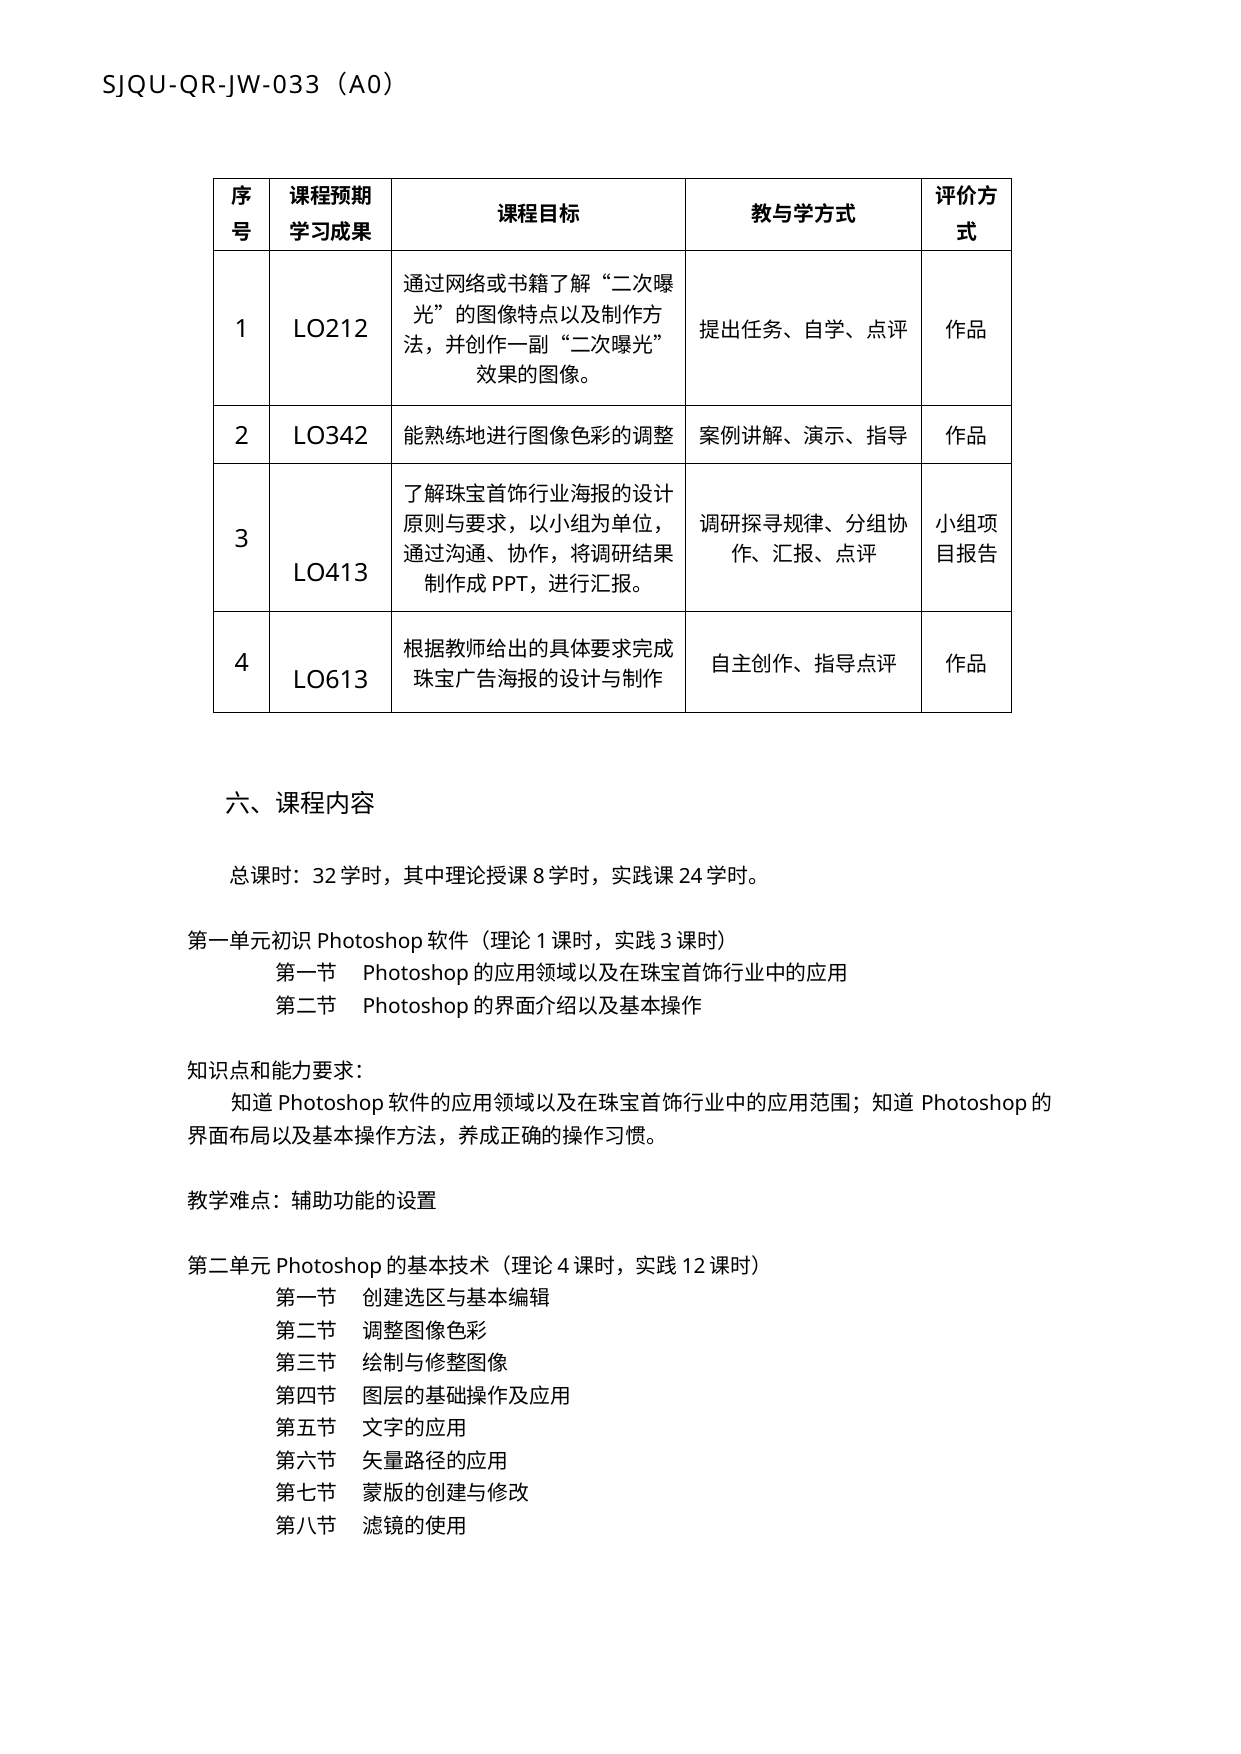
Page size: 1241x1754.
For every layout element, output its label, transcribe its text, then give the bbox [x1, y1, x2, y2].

table_cell LO212 [270, 251, 391, 405]
list Photoshop的应用领域以及在珠宝首饰行业中的应用 [275, 956, 1053, 988]
table_cell 自主创作、指导点评 [686, 612, 921, 712]
list 第二单元 Photoshop的基本技术（理论4课时，实践12课时） [187, 1248, 1053, 1281]
table_cell 作品 [922, 251, 1011, 405]
table_cell 3 [214, 464, 269, 611]
list 蒙版的创建与修改 [275, 1476, 1053, 1508]
table_cell 了解珠宝首饰行业海报的设计原则与要求，以小组为单位，通过沟通、协作，将调研结果制作成PPT，进行汇报。 [392, 464, 685, 611]
list 调整图像色彩 [275, 1313, 1053, 1346]
table_cell 提出任务、自学、点评 [686, 251, 921, 405]
list 矢量路径的应用 [275, 1443, 1053, 1476]
table_header 序号 [214, 179, 269, 250]
text 总课时：32学时，其中理论授课 8学时，实践课 24学时。 [187, 858, 1053, 891]
table_header 评价方式 [922, 179, 1011, 250]
list 图层的基础操作及应用 [275, 1378, 1053, 1411]
table_cell 4 [214, 612, 269, 712]
table_cell 作品 [922, 406, 1011, 463]
table_cell 根据教师给出的具体要求完成珠宝广告海报的设计与制作 [392, 612, 685, 712]
table_header 教与学方式 [686, 179, 921, 250]
table_cell 能熟练地进行图像色彩的调整 [392, 406, 685, 463]
list 第一单元初识Photoshop软件（理论1课时，实践3课时） [187, 923, 1053, 956]
list 创建选区与基本编辑 [275, 1281, 1053, 1313]
table_cell LO413 [270, 464, 391, 611]
table_cell LO613 [270, 612, 391, 712]
table_cell 案例讲解、演示、指导 [686, 406, 921, 463]
table_cell 小组项目报告 [922, 464, 1011, 611]
table_cell 2 [214, 406, 269, 463]
table_header 课程目标 [392, 179, 685, 250]
table_cell 作品 [922, 612, 1011, 712]
text 知识点和能力要求： [187, 1053, 1053, 1086]
text 教学难点：辅助功能的设置 [187, 1183, 1053, 1216]
text 六、课程内容 [187, 308, 1053, 834]
table_cell 1 [214, 251, 269, 405]
table_cell 调研探寻规律、分组协作、汇报、点评 [686, 464, 921, 611]
text 知道Photoshop软件的应用领域以及在珠宝首饰行业中的应用范围；知道Photoshop的界面布局以及基本操作方法，养成正确的操作习惯。 [187, 1086, 1053, 1151]
list 绘制与修整图像 [275, 1346, 1053, 1378]
list 文字的应用 [275, 1411, 1053, 1443]
list Photoshop的界面介绍以及基本操作 [275, 988, 1053, 1021]
list 滤镜的使用 [275, 1508, 1053, 1541]
table_cell 通过网络或书籍了解“二次曝光”的图像特点以及制作方法，并创作一副“二次曝光”效果的图像。 [392, 251, 685, 405]
table_header 课程预期 学习成果 [270, 179, 391, 250]
table_cell LO342 [270, 406, 391, 463]
